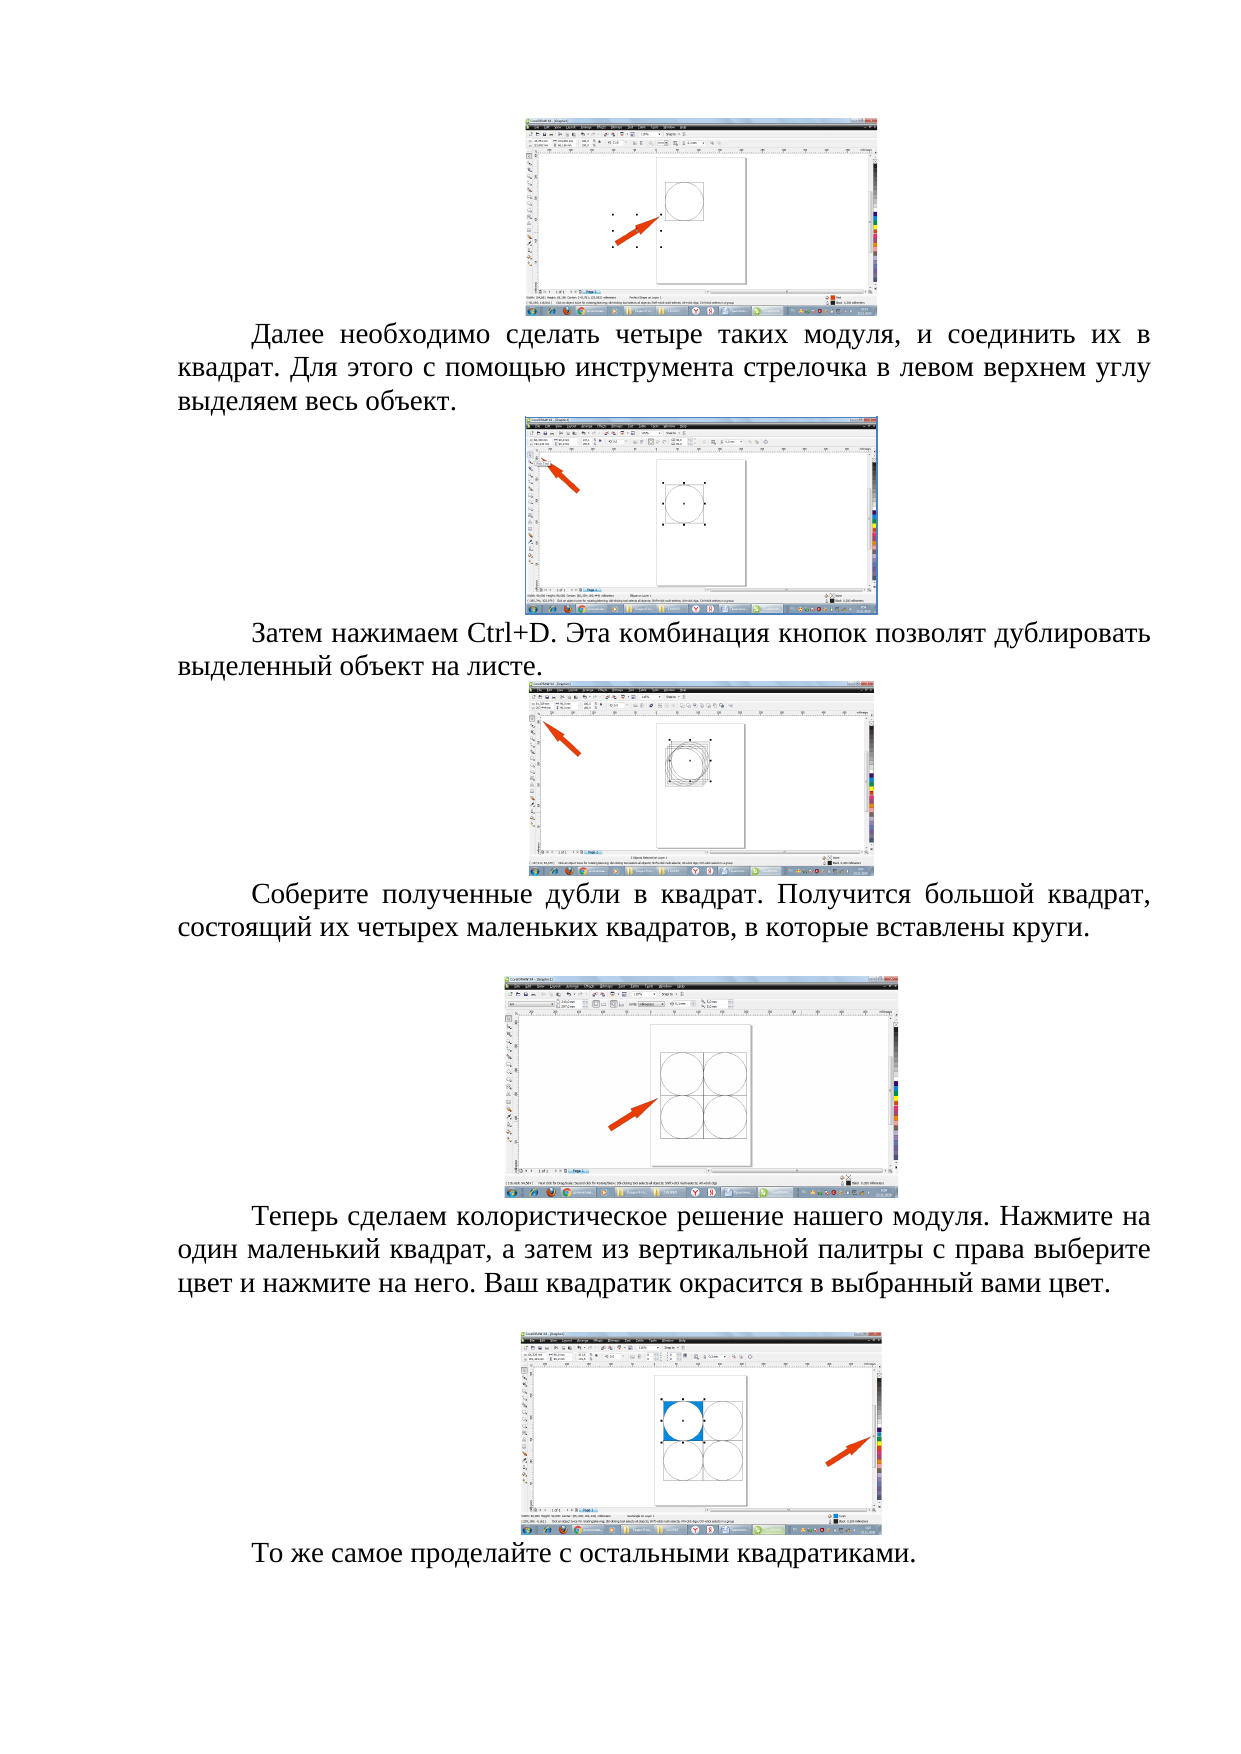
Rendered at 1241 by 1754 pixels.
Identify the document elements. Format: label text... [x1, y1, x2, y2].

text Затем нажимаем Ctrl+D. Эта комбинация кнопок позволят дублировать выделенный объект на листе. [177, 615, 1152, 682]
picture [520, 1332, 882, 1535]
picture [528, 681, 874, 876]
text Теперь сделаем колористическое решение нашего модуля. Нажмите на один маленький квадрат, а затем из вертикальной палитры с права выберите цвет и нажмите на него. Ваш квадратик окрасится в выбранный вами цвет. [177, 1198, 1152, 1298]
text То же самое проделайте с остальными квадратиками. [177, 1535, 1152, 1568]
text Соберите полученные дубли в квадрат. Получится большой квадрат, состоящий их четырех маленьких квадратов, в которые вставлены круги. [177, 876, 1152, 943]
text Далее необходимо сделать четыре таких модуля, и соединить их в квадрат. Для этого с помощью инструмента стрелочка в левом верхнем углу выделяем весь объект. [177, 316, 1152, 416]
picture [526, 418, 876, 613]
picture [525, 118, 878, 316]
picture [504, 976, 899, 1198]
